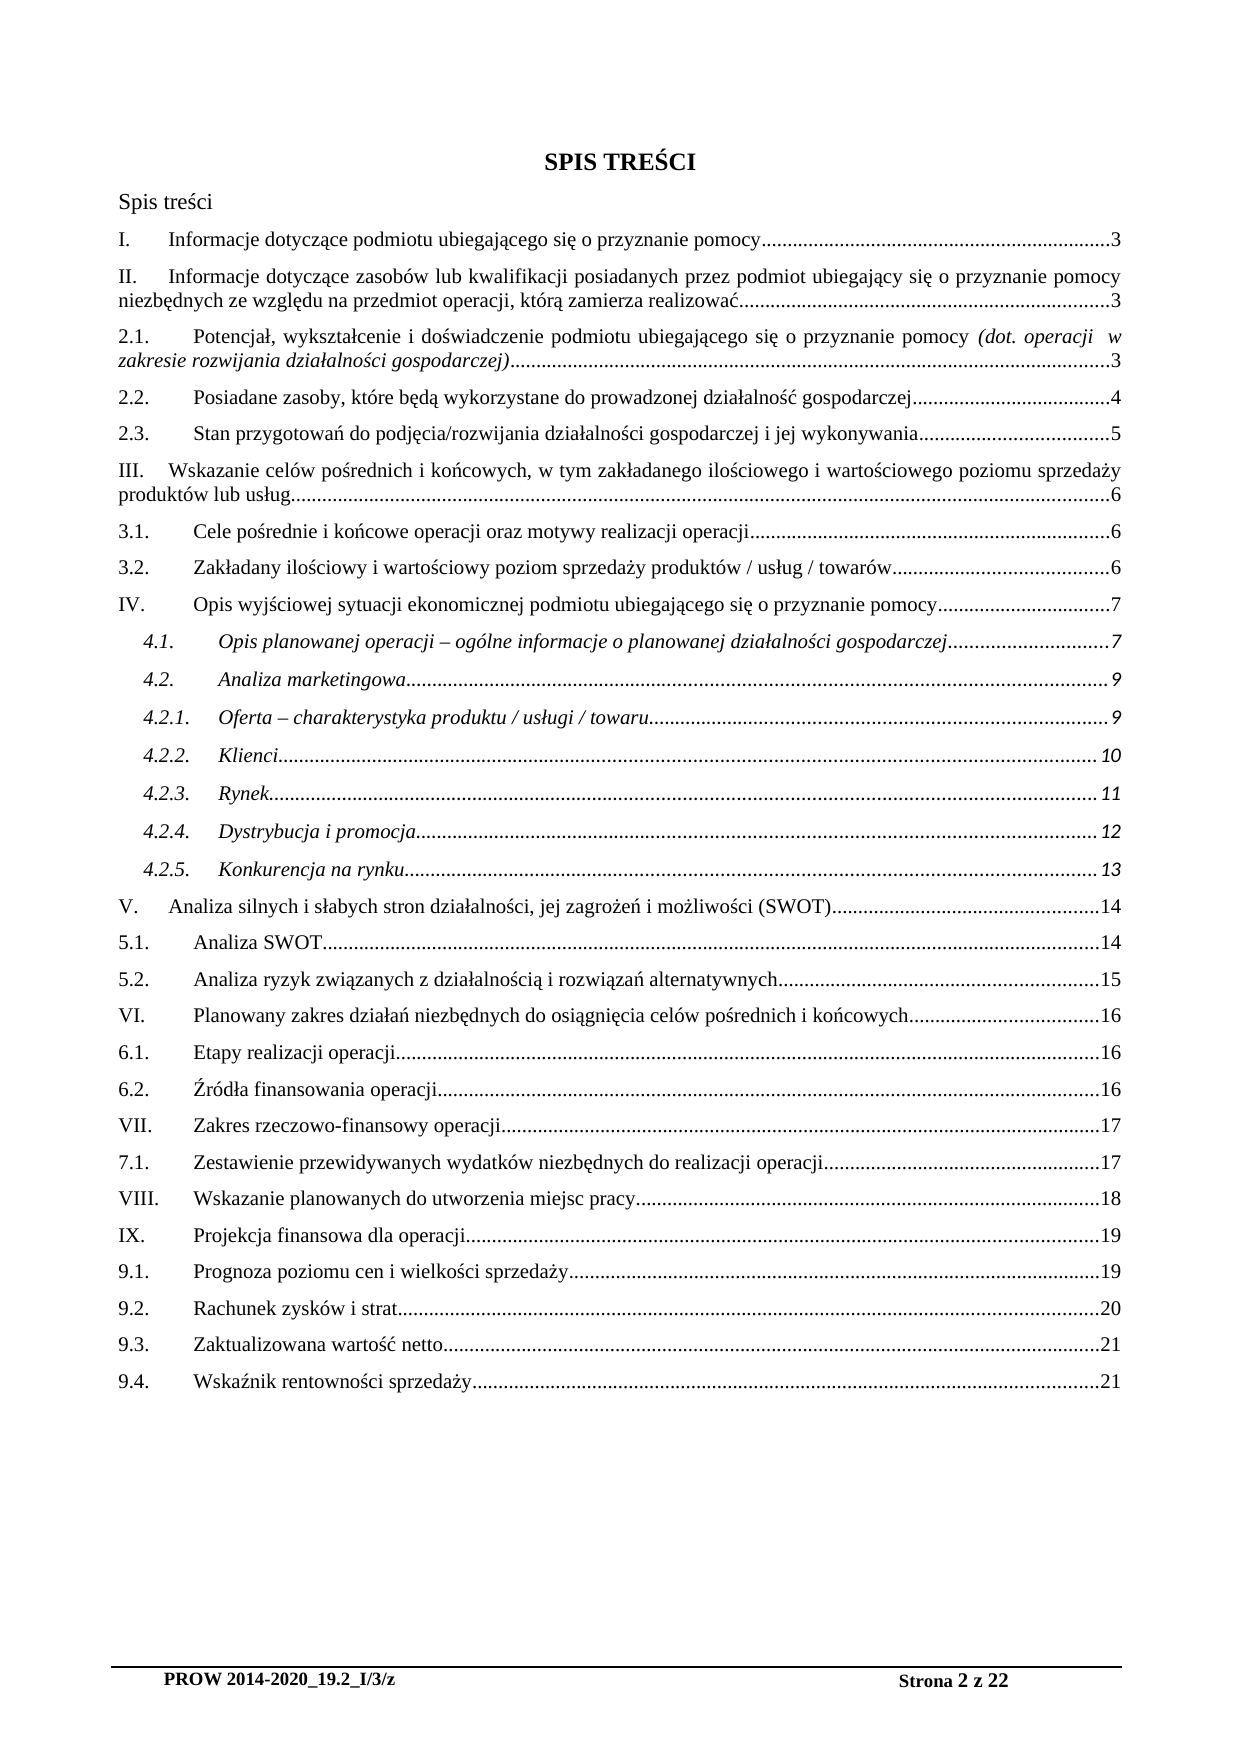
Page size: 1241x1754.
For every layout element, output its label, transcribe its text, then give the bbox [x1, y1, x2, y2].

text SPIS TREŚCI [118, 147, 1122, 176]
